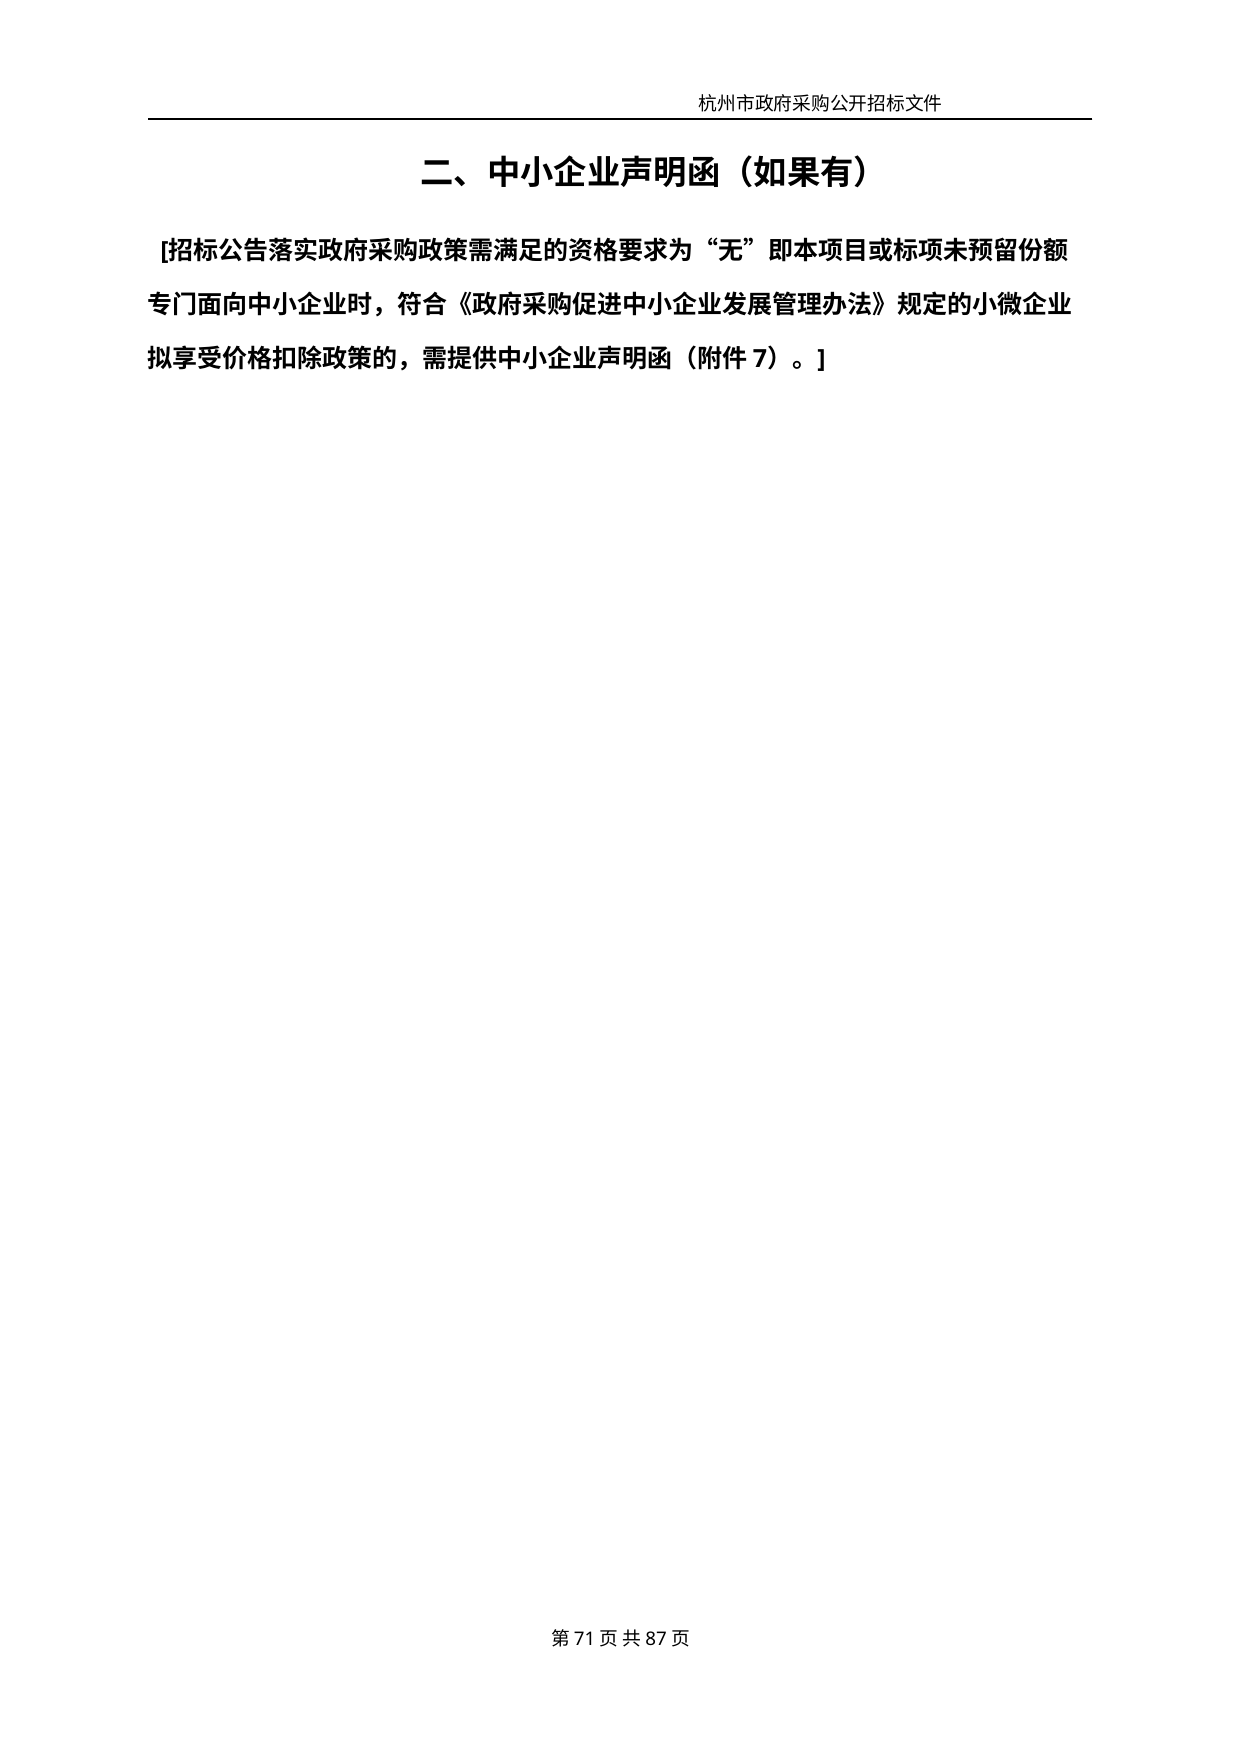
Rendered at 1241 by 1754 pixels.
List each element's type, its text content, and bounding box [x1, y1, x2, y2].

text [招标公告落实政府采购政策需满足的资格要求为“无”即本项目或标项未预留份额专门面向中小企业时，符合《政府采购促进中小企业发展管理办法》规定的小微企业拟享受价格扣除政策的，需提供中小企业声明函（附件7）。] [148, 230, 1092, 375]
text 二、中小企业声明函（如果有） [148, 145, 1092, 194]
